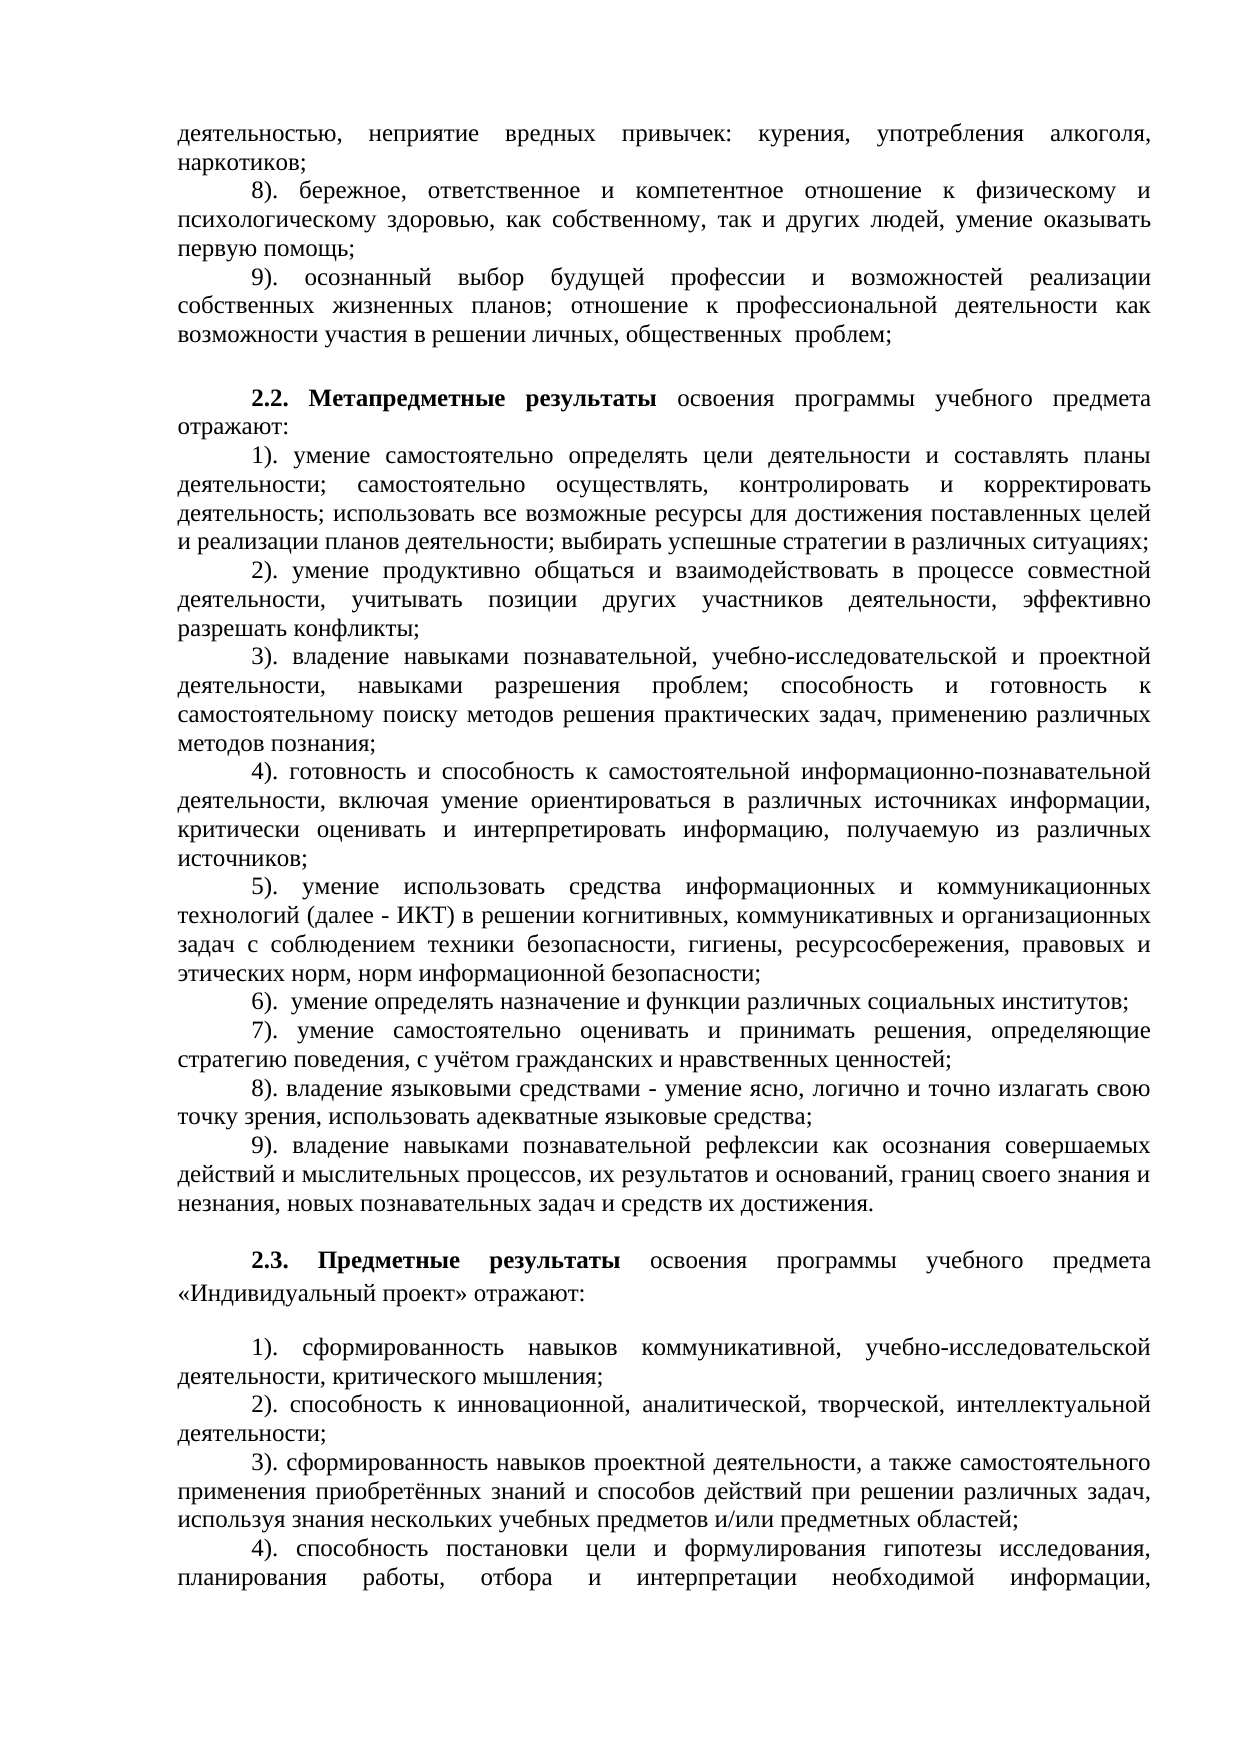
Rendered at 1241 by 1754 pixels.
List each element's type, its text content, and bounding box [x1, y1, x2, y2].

text 3). владение навыками познавательной, учебно-исследовательской и проектной деятельности, навыками разрешения проблем; способность и готовность к самостоятельному поиску методов решения практических задач, применению различных методов познания; [177, 641, 1152, 756]
text 2.3. Предметные результаты освоения программы учебного предмета «Индивидуальный проект» отражают: [177, 1245, 1152, 1307]
text 2). умение продуктивно общаться и взаимодействовать в процессе совместной деятельности, учитывать позиции других участников деятельности, эффективно разрешать конфликты; [177, 555, 1152, 641]
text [177, 1533, 1152, 1591]
text 7). умение самостоятельно оценивать и принимать решения, определяющие стратегию поведения, с учётом гражданских и нравственных ценностей; [177, 1015, 1152, 1073]
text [177, 118, 1152, 176]
text 6). умение определять назначение и функции различных социальных институтов; [177, 986, 1152, 1015]
text 2.2. Метапредметные результаты освоения программы учебного предмета отражают: [177, 383, 1152, 440]
text 9). осознанный выбор будущей профессии и возможностей реализации собственных жизненных планов; отношение к профессиональной деятельности как возможности участия в решении личных, общественных проблем; [177, 262, 1152, 348]
text 9). владение навыками познавательной рефлексии как осознания совершаемых действий и мыслительных процессов, их результатов и оснований, границ своего знания и незнания, новых познавательных задач и средств их достижения. [177, 1130, 1152, 1216]
text 3). сформированность навыков проектной деятельности, а также самостоятельного применения приобретённых знаний и способов действий при решении различных задач, используя знания нескольких учебных предметов и/или предметных областей; [177, 1447, 1152, 1533]
text 2). способность к инновационной, аналитической, творческой, интеллектуальной деятельности; [177, 1389, 1152, 1447]
text 8). владение языковыми средствами - умение ясно, логично и точно излагать свою точку зрения, использовать адекватные языковые средства; [177, 1073, 1152, 1130]
text 8). бережное, ответственное и компетентное отношение к физическому и психологическому здоровью, как собственному, так и других людей, умение оказывать первую помощь; [177, 176, 1152, 262]
text 4). готовность и способность к самостоятельной информационно-познавательной деятельности, включая умение ориентироваться в различных источниках информации, критически оценивать и интерпретировать информацию, получаемую из различных источников; [177, 756, 1152, 871]
text 5). умение использовать средства информационных и коммуникационных технологий (далее - ИКТ) в решении когнитивных, коммуникативных и организационных задач с соблюдением техники безопасности, гигиены, ресурсосбережения, правовых и этических норм, норм информационной безопасности; [177, 871, 1152, 986]
text 1). сформированность навыков коммуникативной, учебно-исследовательской деятельности, критического мышления; [177, 1332, 1152, 1389]
text 1). умение самостоятельно определять цели деятельности и составлять планы деятельности; самостоятельно осуществлять, контролировать и корректировать деятельность; использовать все возможные ресурсы для достижения поставленных целей и реализации планов деятельности; выбирать успешные стратегии в различных ситуациях; [177, 440, 1152, 555]
